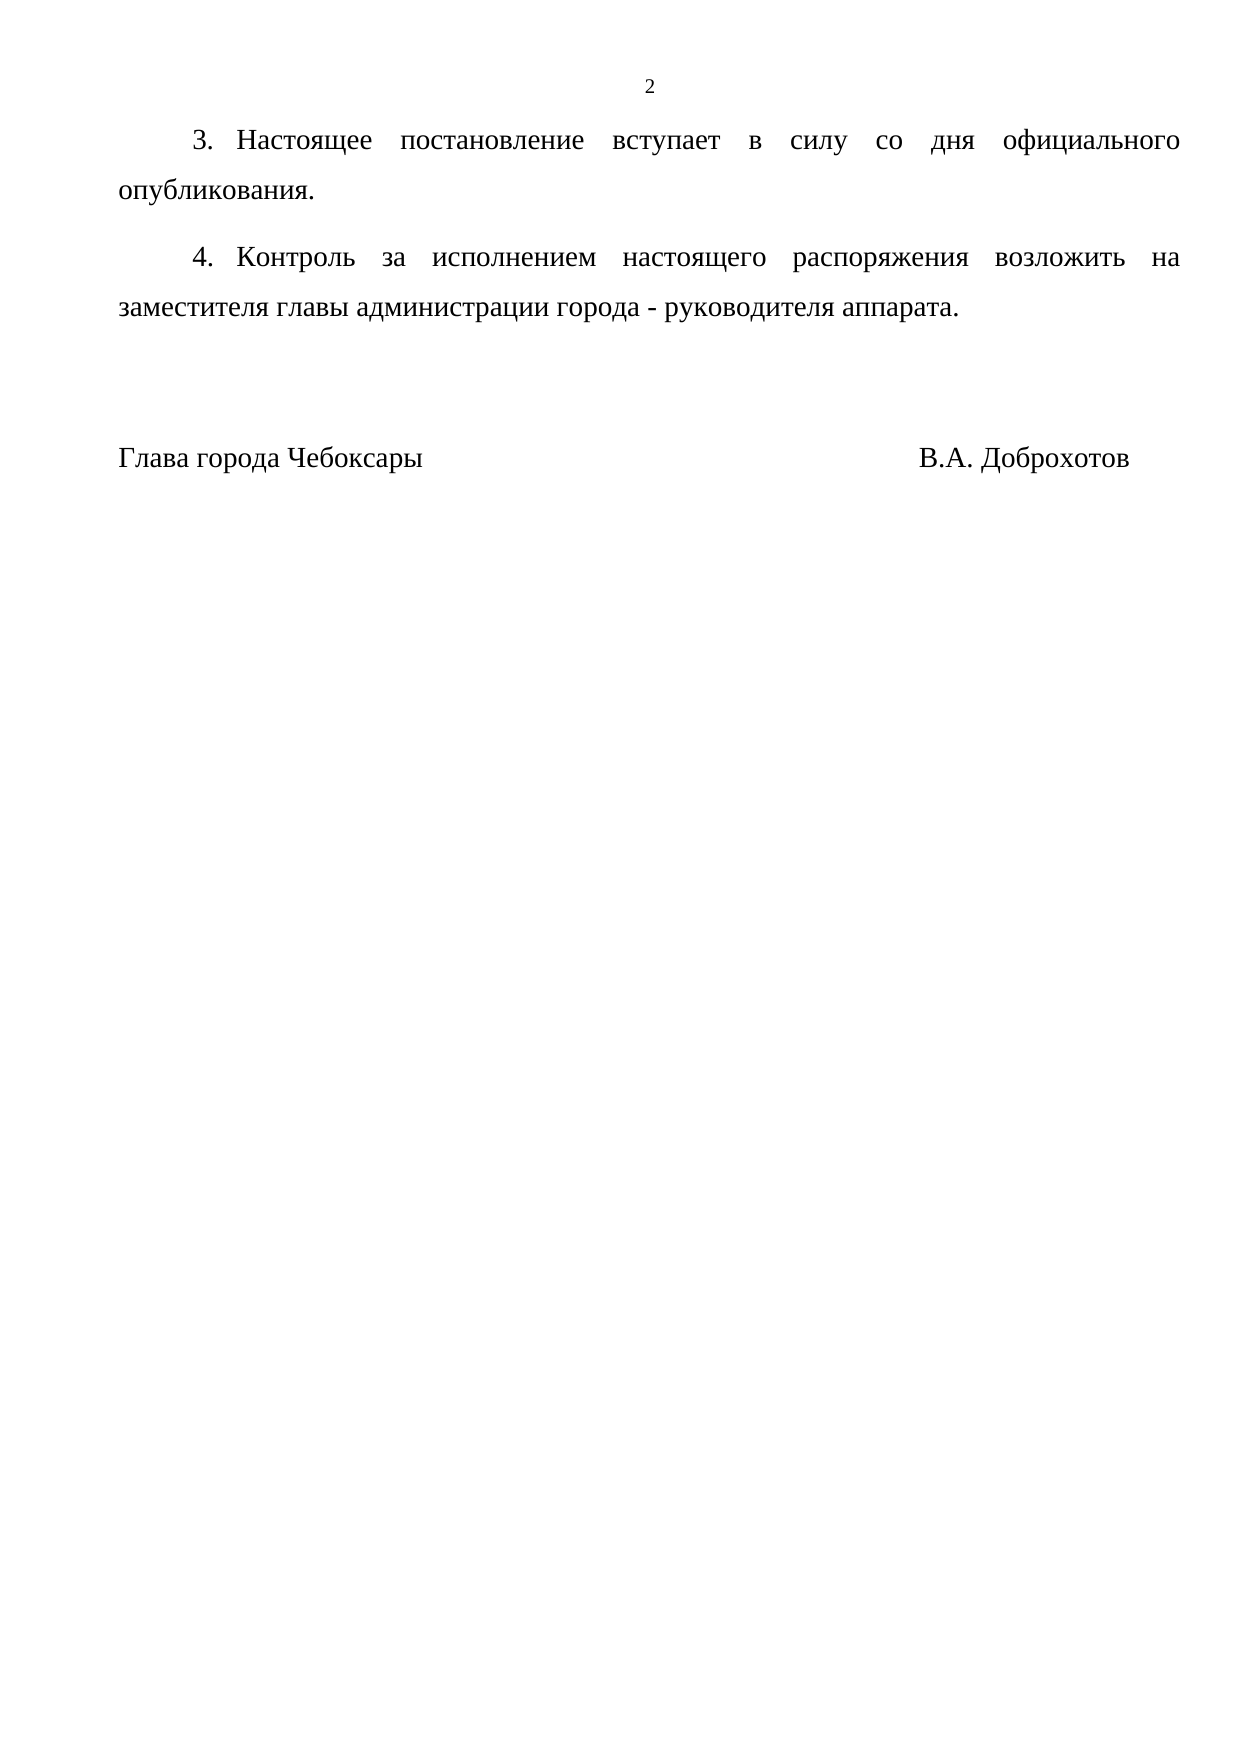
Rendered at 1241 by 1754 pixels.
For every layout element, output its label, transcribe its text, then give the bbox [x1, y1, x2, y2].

list Настоящее постановление вступает в силу со дня официального опубликования. [118, 122, 1181, 206]
list Контроль за исполнением настоящего распоряжения возложить на заместителя главы администрации города - руководителя аппарата. [118, 239, 1181, 323]
text Глава города Чебоксары В.А. Доброхотов [118, 441, 1181, 474]
